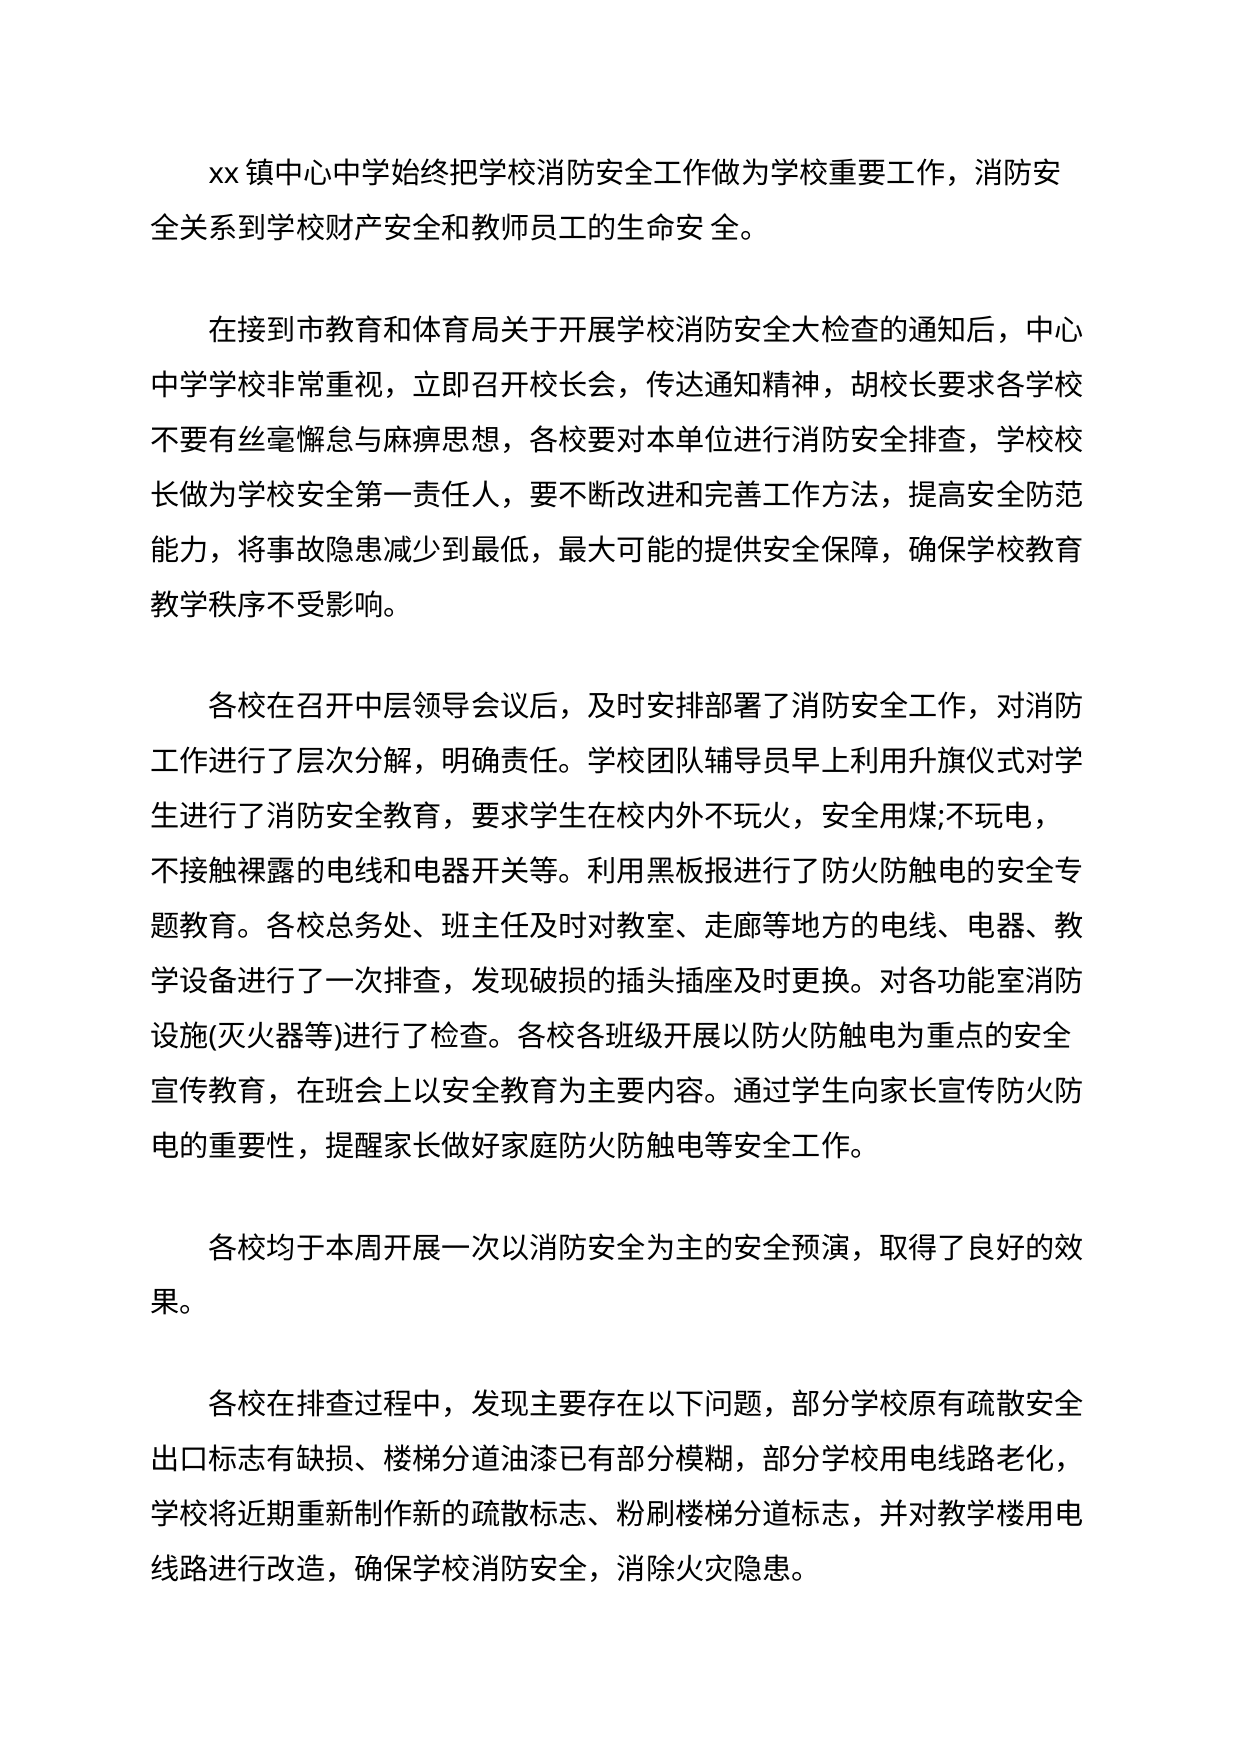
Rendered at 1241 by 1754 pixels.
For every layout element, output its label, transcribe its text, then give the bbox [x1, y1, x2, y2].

text 各校在排查过程中，发现主要存在以下问题，部分学校原有疏散安全出口标志有缺损、楼梯分道油漆已有部分模糊，部分学校用电线路老化，学校将近期重新制作新的疏散标志、粉刷楼梯分道标志，并对教学楼用电线路进行改造，确保学校消防安全，消除火灾隐患。 [150, 1381, 1090, 1588]
text 各校在召开中层领导会议后，及时安排部署了消防安全工作，对消防工作进行了层次分解，明确责任。学校团队辅导员早上利用升旗仪式对学生进行了消防安全教育，要求学生在校内外不玩火，安全用煤;不玩电，不接触裸露的电线和电器开关等。利用黑板报进行了防火防触电的安全专题教育。各校总务处、班主任及时对教室、走廊等地方的电线、电器、教学设备进行了一次排查，发现破损的插头插座及时更换。对各功能室消防设施(灭火器等)进行了检查。各校各班级开展以防火防触电为重点的安全宣传教育，在班会上以安全教育为主要内容。通过学生向家长宣传防火防电的重要性，提醒家长做好家庭防火防触电等安全工作。 [150, 683, 1090, 1165]
text 在接到市教育和体育局关于开展学校消防安全大检查的通知后，中心中学学校非常重视，立即召开校长会，传达通知精神，胡校长要求各学校不要有丝毫懈怠与麻痹思想，各校要对本单位进行消防安全排查，学校校长做为学校安全第一责任人，要不断改进和完善工作方法，提高安全防范能力，将事故隐患减少到最低，最大可能的提供安全保障，确保学校教育教学秩序不受影响。 [150, 307, 1090, 623]
text xx镇中心中学始终把学校消防安全工作做为学校重要工作，消防安全关系到学校财产安全和教师员工的生命安 全。 [150, 150, 1090, 247]
text 各校均于本周开展一次以消防安全为主的安全预演，取得了良好的效果。 [150, 1224, 1090, 1321]
